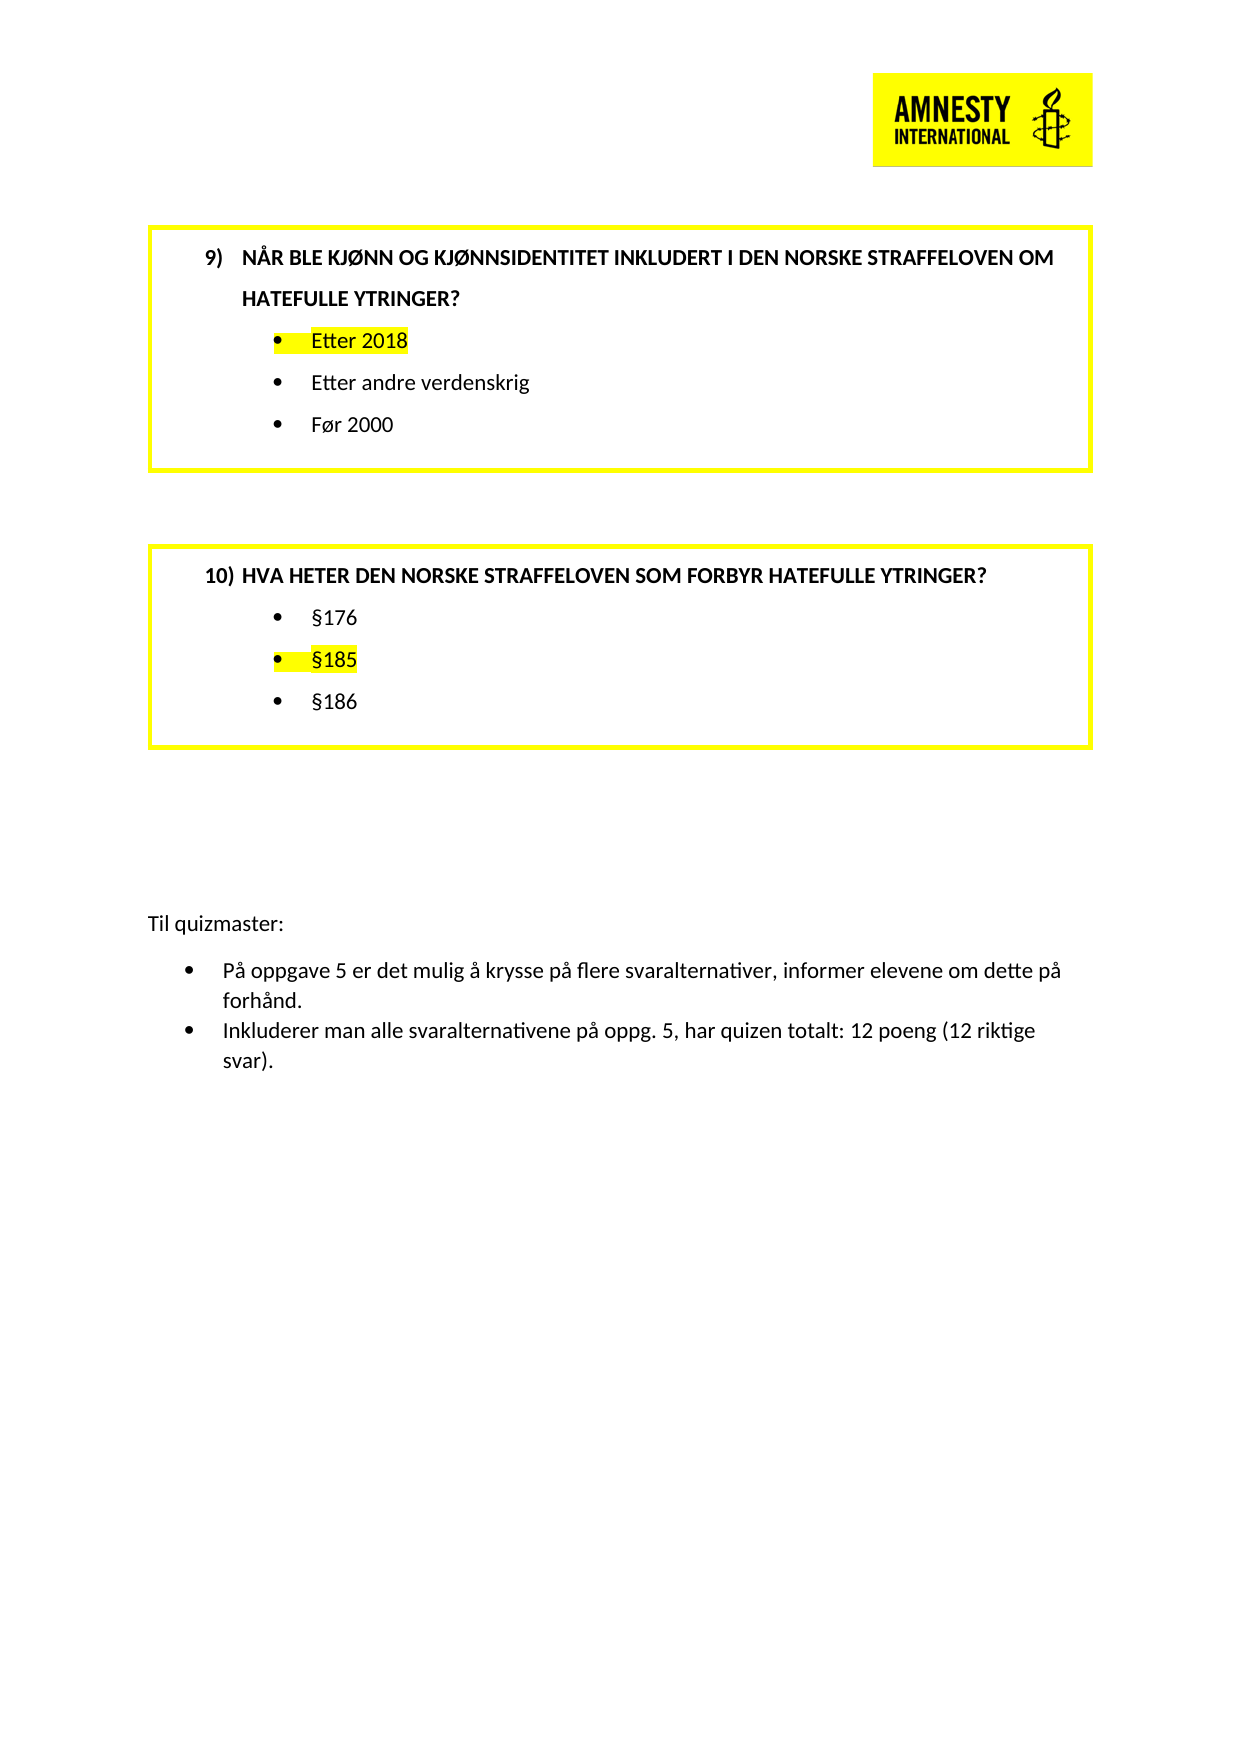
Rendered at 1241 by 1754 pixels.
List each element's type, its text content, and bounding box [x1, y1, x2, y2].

list På oppgave 5 er det mulig å krysse på flere svaralternativer, informer elevene om dette på forhånd. [185, 956, 1093, 1014]
picture [872, 73, 1093, 167]
table_header HVA HETER DEN NORSKE STRAFFELOVEN SOM FORBYR HATEFULLE YTRINGER? §176 §185 §186 [152, 549, 1088, 745]
list Inkluderer man alle svaralternativene på oppg. 5, har quizen totalt: 12 poeng (12 riktige svar). [185, 1016, 1093, 1074]
text Til quizmaster: [148, 909, 1093, 937]
table_header NÅR BLE KJØNN OG KJØNNSIDENTITET INKLUDERT I DEN NORSKE STRAFFELOVEN OM HATEFULLE YTRINGER? Etter 2018 Etter andre verdenskrig Før 2000 [152, 230, 1088, 468]
